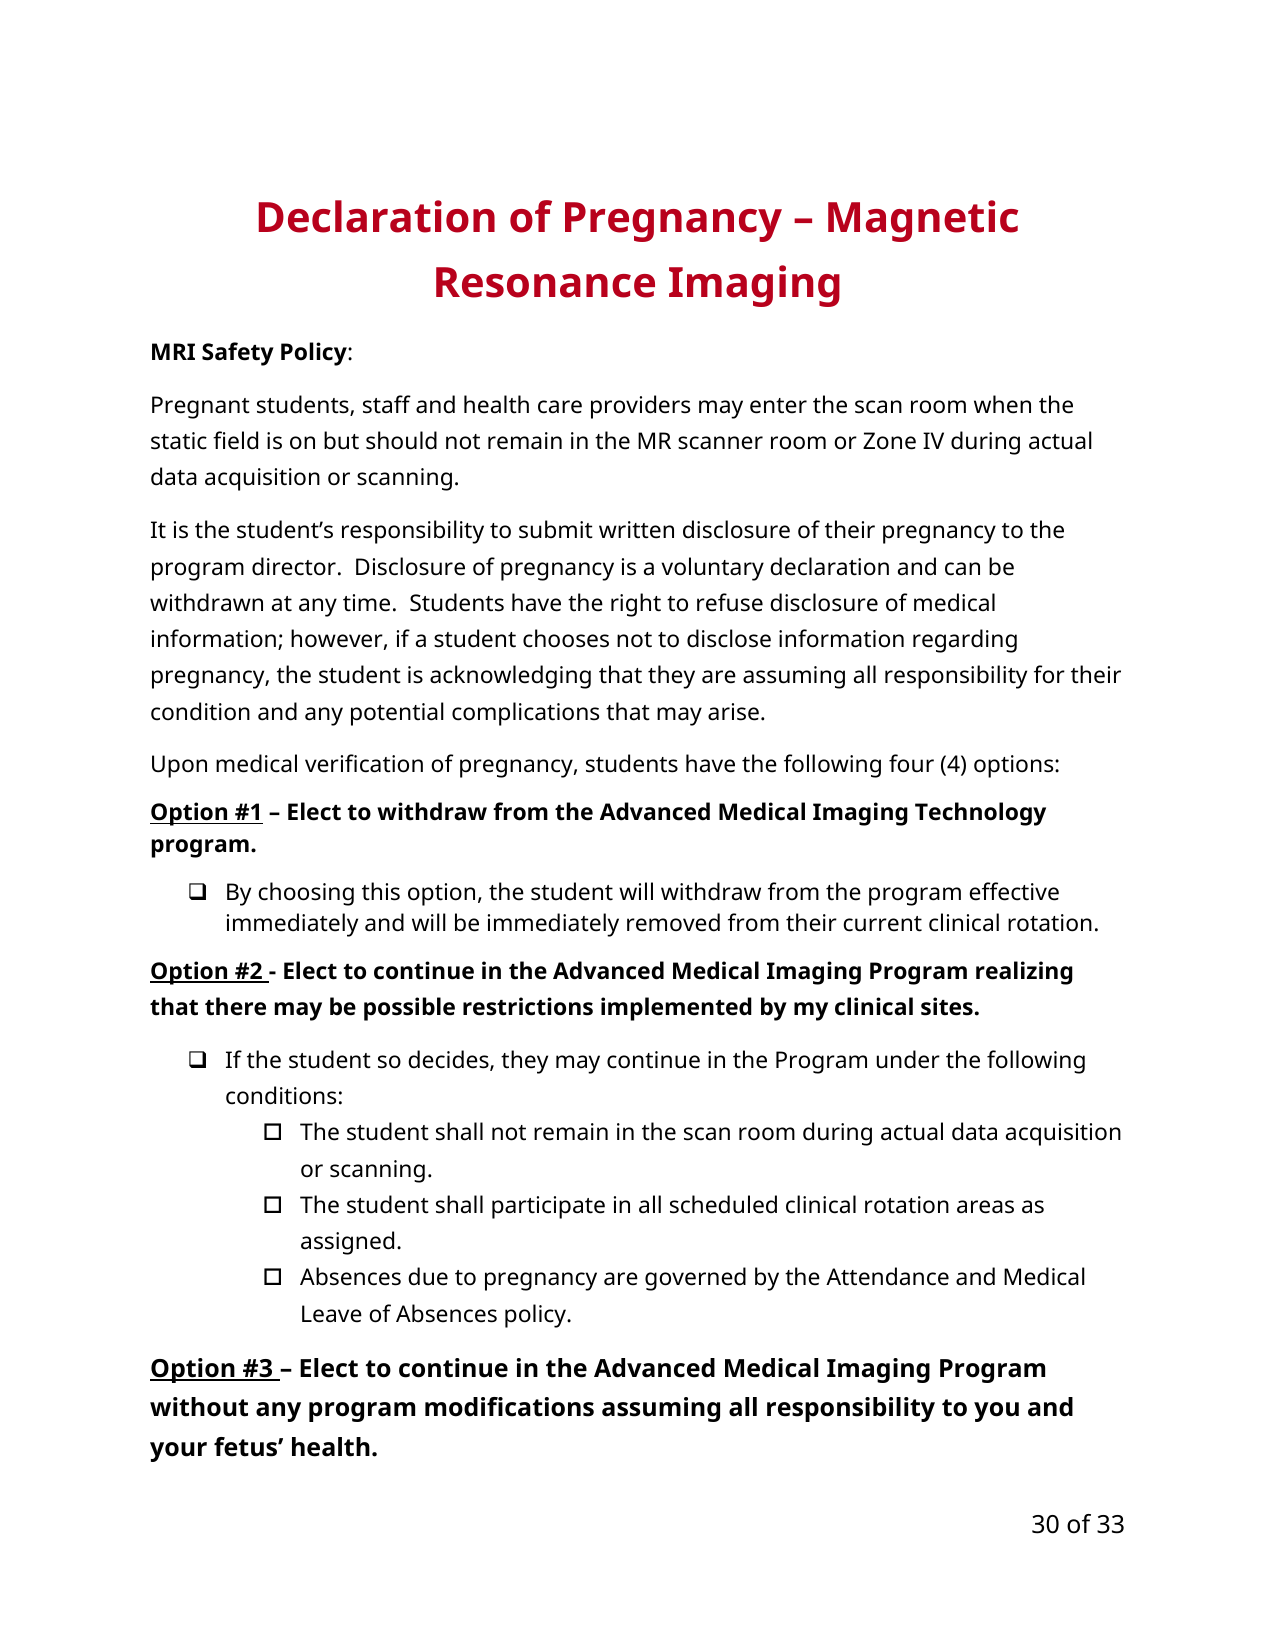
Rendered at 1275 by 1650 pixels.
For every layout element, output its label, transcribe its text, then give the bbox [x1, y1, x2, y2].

text Option #2 - Elect to continue in the Advanced Medical Imaging Program realizing that there may be possible restrictions implemented by my clinical sites. [150, 954, 1125, 1022]
text Upon medical verification of pregnancy, students have the following four (4) options: [150, 748, 1125, 779]
list Absences due to pregnancy are governed by the Attendance and Medical Leave of Absences policy. [262, 1261, 1125, 1329]
list The student shall participate in all scheduled clinical rotation areas as assigned. [262, 1189, 1125, 1256]
text Pregnant students, staff and health care providers may enter the scan room when the static field is on but should not remain in the MR scanner room or Zone IV during actual data acquisition or scanning. [150, 389, 1125, 492]
list If the student so decides, they may continue in the Program under the following conditions: [187, 1044, 1125, 1111]
subtitle Declaration of Pregnancy – Magnetic Resonance Imaging [150, 187, 1125, 310]
text MRI Safety Policy: [150, 336, 1125, 367]
text It is the student’s responsibility to submit written disclosure of their pregnancy to the program director. Disclosure of pregnancy is a voluntary declaration and can be withdrawn at any time. Students have the right to refuse disclosure of medical information; however, if a student chooses not to disclose information regarding pregnancy, the student is acknowledging that they are assuming all responsibility for their condition and any potential complications that may arise. [150, 514, 1125, 727]
text Option #3 – Elect to continue in the Advanced Medical Imaging Program without any program modifications assuming all responsibility to you and your fetus’ health. [150, 1350, 1125, 1463]
list By choosing this option, the student will withdraw from the program effective immediately and will be immediately removed from their current clinical rotation. [187, 875, 1125, 938]
list The student shall not remain in the scan room during actual data acquisition or scanning. [262, 1116, 1125, 1184]
text Option #1 – Elect to withdraw from the Advanced Medical Imaging Technology program. [150, 796, 1125, 859]
